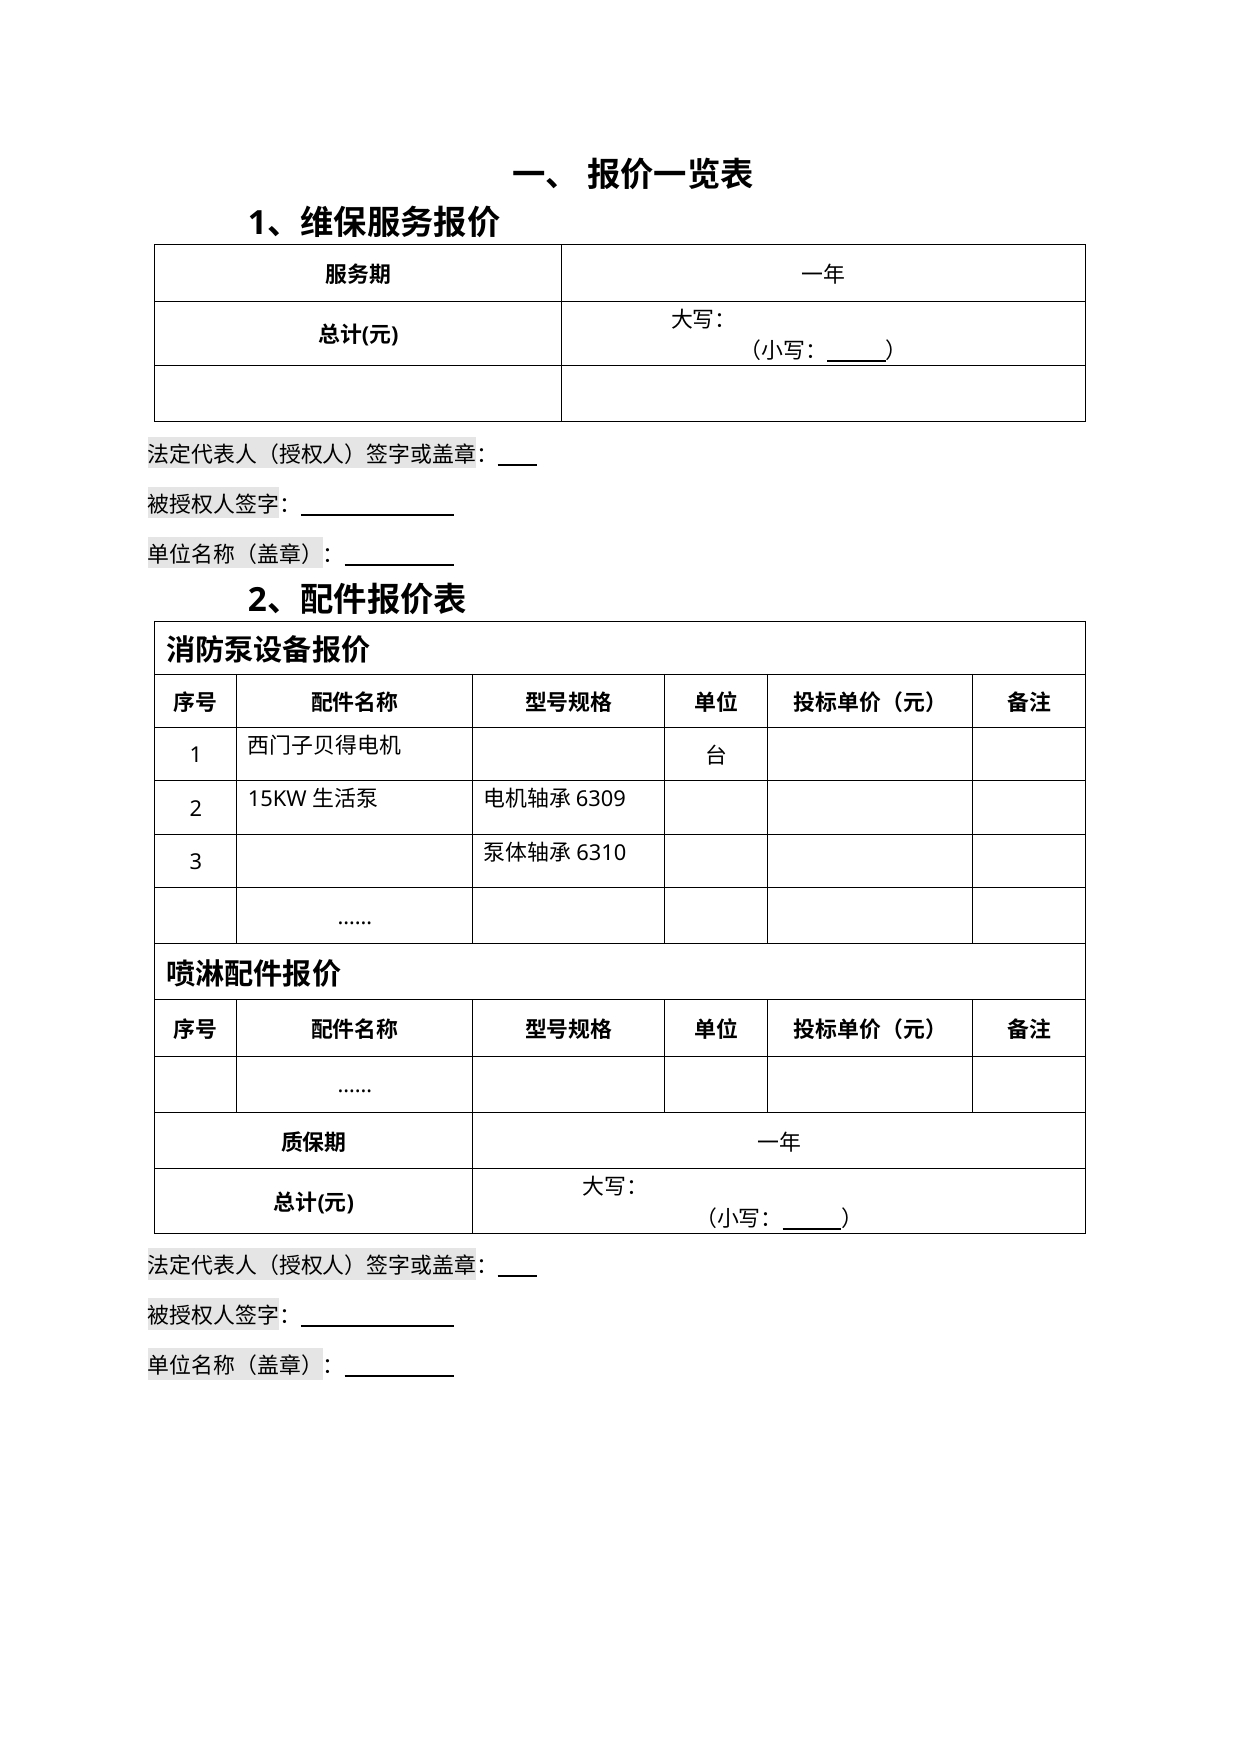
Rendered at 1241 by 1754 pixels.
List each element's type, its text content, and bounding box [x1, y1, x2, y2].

table_cell [768, 888, 972, 943]
table_cell [155, 1057, 236, 1112]
table_cell [768, 835, 972, 887]
table_cell [768, 1057, 972, 1112]
table_cell 泵体轴承 6310 [473, 835, 664, 887]
table_header 服务期 [155, 245, 561, 301]
table_cell 3 [155, 835, 236, 887]
table_cell 西门子贝得电机 [237, 728, 472, 780]
table_cell 型号规格 [473, 675, 664, 727]
table_cell 1 [155, 728, 236, 780]
table_cell 2 [155, 781, 236, 834]
table_cell 备注 [973, 1000, 1085, 1056]
table_cell [473, 728, 664, 780]
text 2、配件报价表 [248, 572, 1092, 621]
table_cell …… [237, 1057, 472, 1112]
table_cell 单位 [665, 675, 767, 727]
table_cell [768, 781, 972, 834]
table_cell 一年 [473, 1113, 1085, 1168]
table_header 消防泵设备报价 [155, 622, 1085, 674]
list 报价一览表 [173, 148, 1092, 196]
table_cell [155, 366, 561, 421]
text 单位名称（盖章）： [148, 1333, 1092, 1383]
table_cell 序号 [155, 675, 236, 727]
text 被授权人签字： [148, 1283, 1092, 1333]
table_cell [237, 835, 472, 887]
table_cell [973, 1057, 1085, 1112]
table_cell [473, 888, 664, 943]
table_cell 投标单价（元） [768, 1000, 972, 1056]
table_cell 喷淋配件报价 [155, 944, 1085, 999]
table_cell …… [237, 888, 472, 943]
table_cell [973, 835, 1085, 887]
table_cell 台 [665, 728, 767, 780]
table_cell [973, 888, 1085, 943]
table_cell 序号 [155, 1000, 236, 1056]
text 1、维保服务报价 [248, 196, 1092, 244]
table_cell 总计(元) [155, 302, 561, 365]
text 法定代表人（授权人）签字或盖章： [148, 1233, 1092, 1283]
table_cell 总计(元) [155, 1169, 472, 1232]
table_cell [665, 835, 767, 887]
table_cell [665, 1057, 767, 1112]
table_header 一年 [562, 245, 1085, 301]
table_cell 大写： （小写： ） [473, 1169, 1085, 1232]
table_cell 单位 [665, 1000, 767, 1056]
table_cell 15KW 生活泵 [237, 781, 472, 834]
table_cell 配件名称 [237, 1000, 472, 1056]
table_cell [665, 781, 767, 834]
table_cell 大写： （小写： ） [562, 302, 1085, 365]
table_cell [562, 366, 1085, 421]
table_cell 备注 [973, 675, 1085, 727]
table_cell 投标单价（元） [768, 675, 972, 727]
table_cell 型号规格 [473, 1000, 664, 1056]
text 法定代表人（授权人）签字或盖章： [148, 422, 1092, 472]
text 单位名称（盖章）： [148, 522, 1092, 572]
text 被授权人签字： [148, 472, 1092, 522]
table_cell [155, 888, 236, 943]
table_cell [768, 728, 972, 780]
table_cell [973, 728, 1085, 780]
table_cell [973, 781, 1085, 834]
table_cell [473, 1057, 664, 1112]
table_cell 配件名称 [237, 675, 472, 727]
table_cell [665, 888, 767, 943]
table_cell 质保期 [155, 1113, 472, 1168]
table_cell 电机轴承6309 [473, 781, 664, 834]
